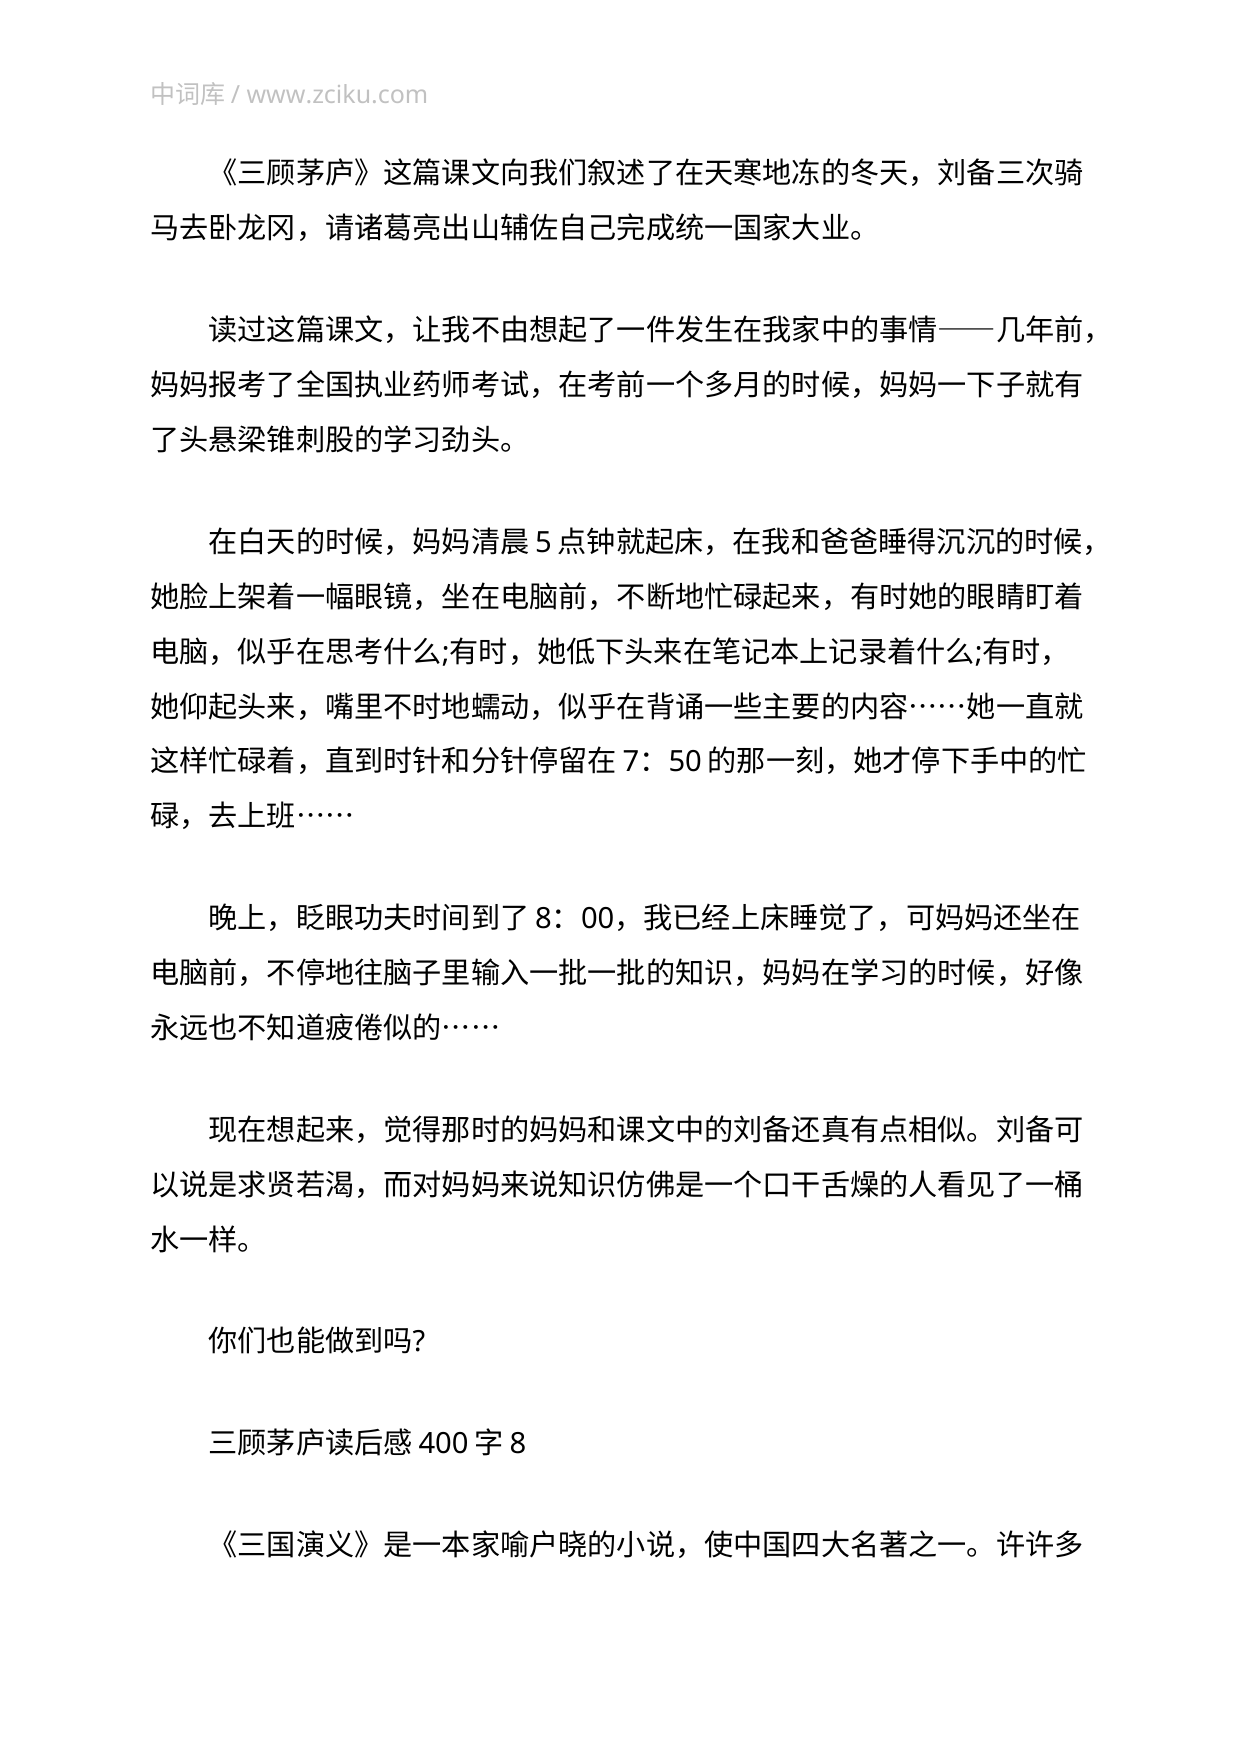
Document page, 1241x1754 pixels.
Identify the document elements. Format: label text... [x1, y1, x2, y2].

text 晚上，眨眼功夫时间到了8：00，我已经上床睡觉了，可妈妈还坐在电脑前，不停地往脑子里输入一批一批的知识，妈妈在学习的时候，好像永远也不知道疲倦似的…… [150, 895, 1090, 1047]
text 读过这篇课文，让我不由想起了一件发生在我家中的事情——几年前，妈妈报考了全国执业药师考试，在考前一个多月的时候，妈妈一下子就有了头悬梁锥刺股的学习劲头。 [150, 307, 1090, 459]
text 现在想起来，觉得那时的妈妈和课文中的刘备还真有点相似。刘备可以说是求贤若渴，而对妈妈来说知识仿佛是一个口干舌燥的人看见了一桶水一样。 [150, 1106, 1090, 1258]
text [150, 1522, 1090, 1564]
text 你们也能做到吗? [150, 1318, 1090, 1360]
text 三顾茅庐读后感400字8 [150, 1420, 1090, 1462]
text 《三顾茅庐》这篇课文向我们叙述了在天寒地冻的冬天，刘备三次骑马去卧龙冈，请诸葛亮出山辅佐自己完成统一国家大业。 [150, 150, 1090, 247]
text 在白天的时候，妈妈清晨5点钟就起床，在我和爸爸睡得沉沉的时候，她脸上架着一幅眼镜，坐在电脑前，不断地忙碌起来，有时她的眼睛盯着电脑，似乎在思考什么;有时，她低下头来在笔记本上记录着什么;有时，她仰起头来，嘴里不时地蠕动，似乎在背诵一些主要的内容……她一直就这样忙碌着，直到时针和分针停留在7：50的那一刻，她才停下手中的忙碌，去上班…… [150, 518, 1090, 835]
